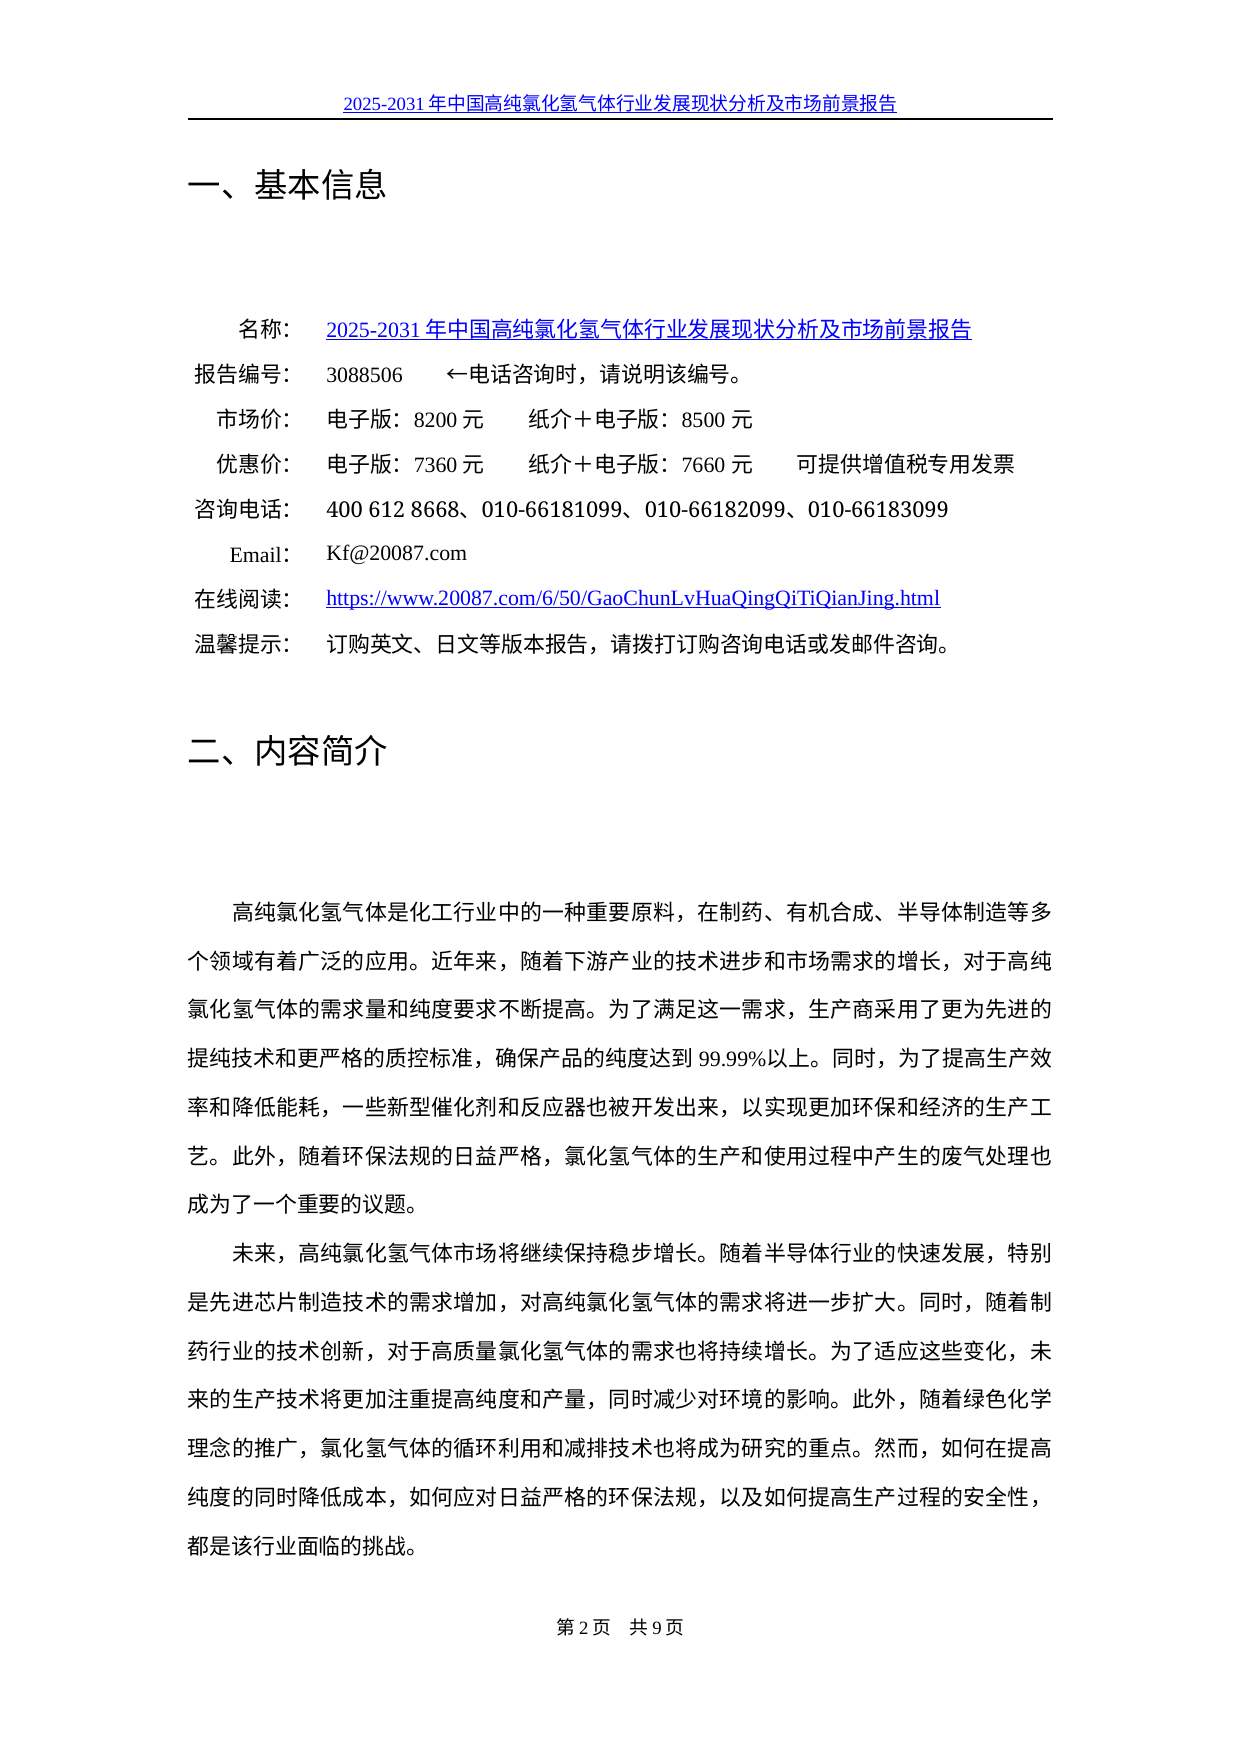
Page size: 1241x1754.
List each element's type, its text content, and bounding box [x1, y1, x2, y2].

table_cell 电子版：7360 元 纸介＋电子版：7660 元 可提供增值税专用发票 [315, 447, 1073, 492]
table_cell 在线阅读： [167, 582, 315, 627]
table_cell 优惠价： [167, 447, 315, 492]
table_cell [315, 582, 1073, 627]
table_header 2025-2031年中国高纯氯化氢气体行业发展现状分析及市场前景报告 [315, 312, 1073, 357]
table_cell 3088506 ←电话咨询时，请说明该编号。 [315, 357, 1073, 402]
table_cell 电子版：8200 元 纸介＋电子版：8500 元 [315, 402, 1073, 447]
title 一、基本信息 [187, 150, 1053, 215]
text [187, 894, 1053, 1561]
table_cell 市场价： [167, 402, 315, 447]
table_cell Kf@20087.com [315, 537, 1073, 582]
table_header 名称： [167, 312, 315, 357]
table_cell 400 612 8668、010-66181099、010-66182099、010-66183099 [315, 492, 1073, 537]
table_cell 咨询电话： [167, 492, 315, 537]
table_cell 温馨提示： [167, 627, 315, 672]
table_cell Email： [167, 537, 315, 582]
table_cell 订购英文、日文等版本报告，请拨打订购咨询电话或发邮件咨询。 [315, 627, 1073, 672]
table_cell 报告编号： [167, 357, 315, 402]
title 二、内容简介 [187, 717, 1053, 782]
